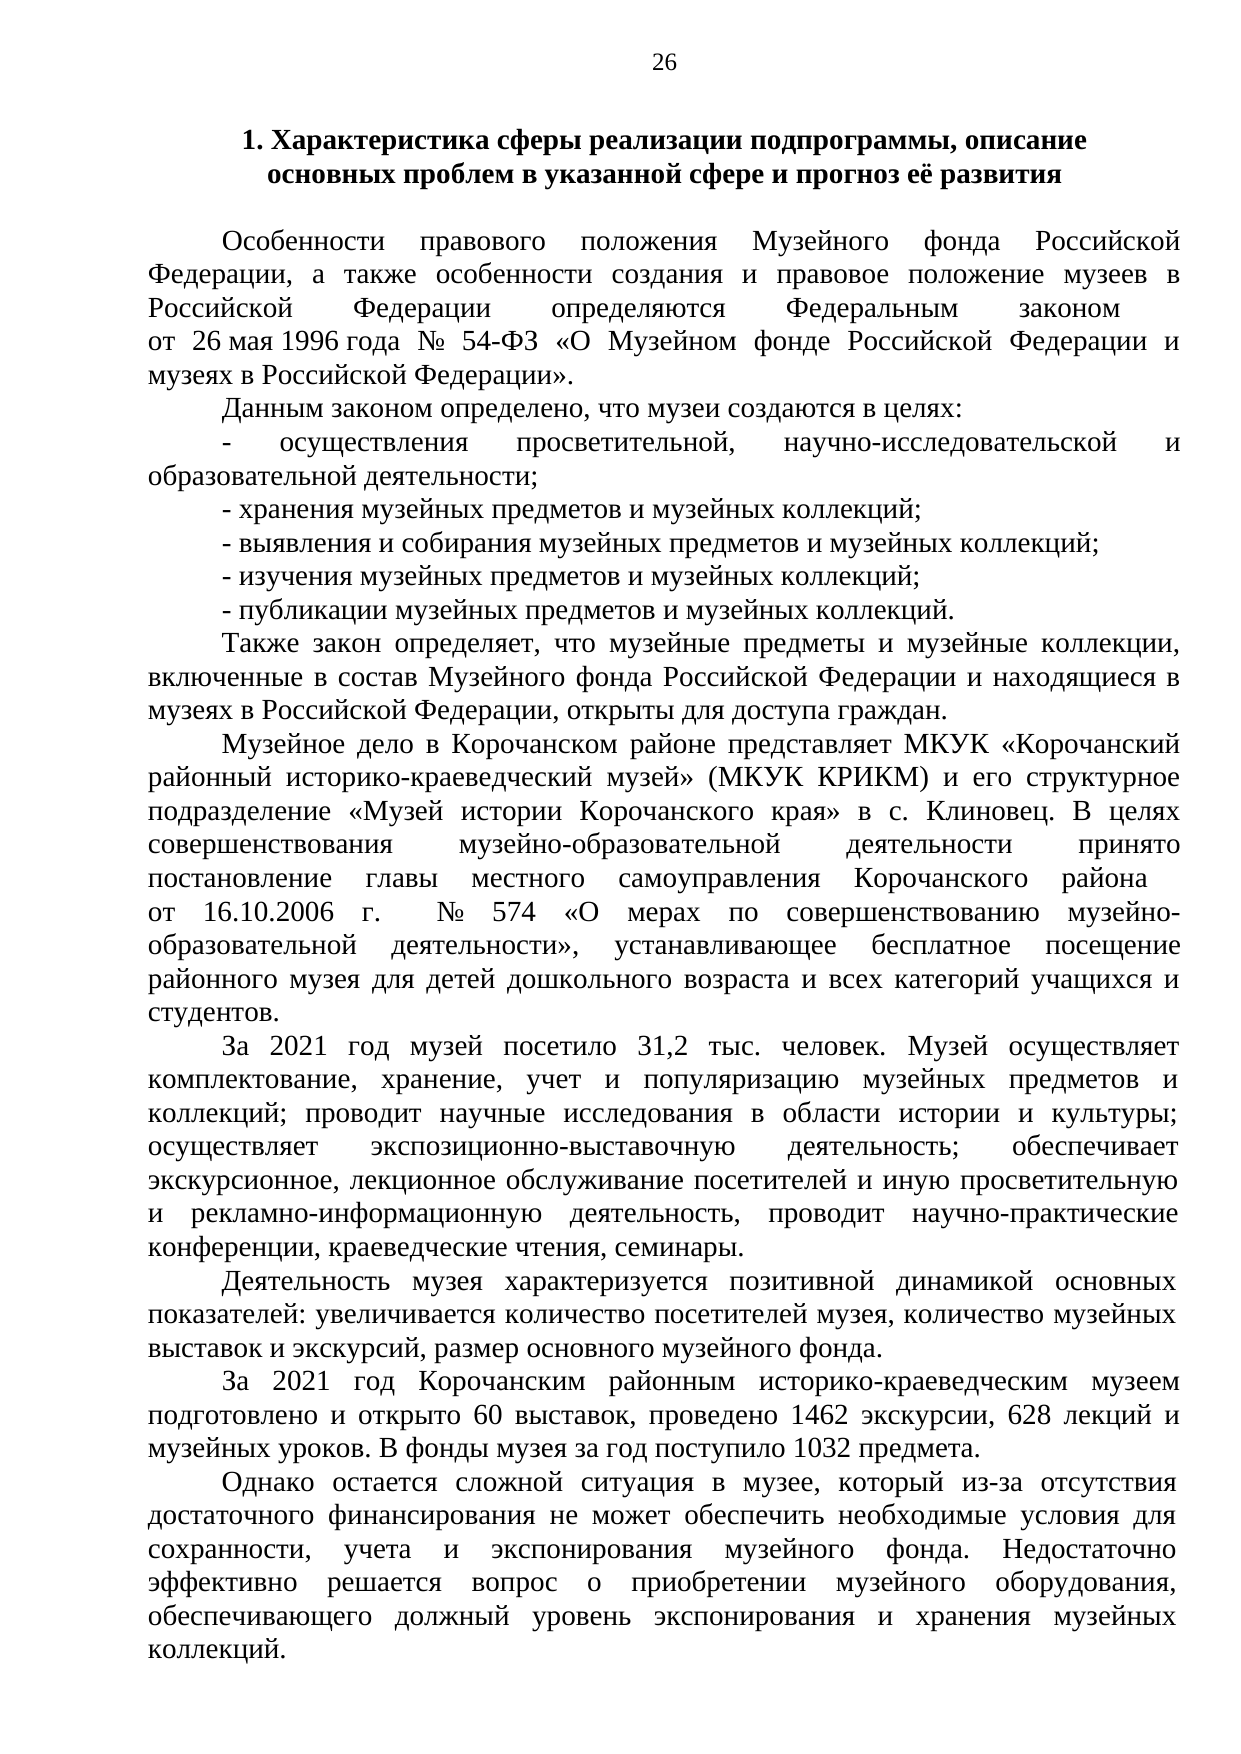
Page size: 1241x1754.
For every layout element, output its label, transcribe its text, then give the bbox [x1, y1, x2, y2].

text - публикации музейных предметов и музейных коллекций. [148, 592, 1181, 625]
list 1. Характеристика сферы реализации подпрограммы, описание [148, 122, 1181, 156]
text Особенности правового положения Музейного фонда Российской Федерации, а также особенности создания и правовое положение музеев в Российской Федерации определяются Федеральным законом от 26 мая 1996 года № 54-ФЗ «О Музейном фонде Российской Федерации и музеях в Российской Федерации». [148, 223, 1181, 391]
text Данным законом определено, что музеи создаются в целях: [148, 391, 1181, 424]
list основных проблем в указанной сфере и прогноз её развития [148, 156, 1181, 189]
text Деятельность музея характеризуется позитивной динамикой основных показателей: увеличивается количество посетителей музея, количество музейных выставок и экскурсий, размер основного музейного фонда. [148, 1263, 1177, 1363]
text - осуществления просветительной, научно-исследовательской и образовательной деятельности; [148, 424, 1181, 491]
text Музейное дело в Корочанском районе представляет МКУК «Корочанский районный историко-краеведческий музей» (МКУК КРИКМ) и его структурное подразделение «Музей истории Корочанского края» в с. Клиновец. В целях совершенствования музейно-образовательной деятельности принято постановление главы местного самоуправления Корочанского района от 16.10.2006 г. № 574 «О мерах по совершенствованию музейно-образовательной деятельности», устанавливающее бесплатное посещение районного музея для детей дошкольного возраста и всех категорий учащихся и студентов. [148, 726, 1181, 1028]
text Также закон определяет, что музейные предметы и музейные коллекции, включенные в состав Музейного фонда Российской Федерации и находящиеся в музеях в Российской Федерации, открыты для доступа граждан. [148, 625, 1181, 726]
text - хранения музейных предметов и музейных коллекций; [148, 491, 1181, 525]
text - выявления и собирания музейных предметов и музейных коллекций; [148, 525, 1181, 558]
text - изучения музейных предметов и музейных коллекций; [148, 558, 1181, 592]
text За 2021 год музей посетило 31,2 тыс. человек. Музей осуществляет комплектование, хранение, учет и популяризацию музейных предметов и коллекций; проводит научные исследования в области истории и культуры; осуществляет экспозиционно-выставочную деятельность; обеспечивает экскурсионное, лекционное обслуживание посетителей и иную просветительную и рекламно-информационную деятельность, проводит научно-практические конференции, краеведческие чтения, семинары. [148, 1028, 1179, 1263]
text За 2021 год Корочанским районным историко-краеведческим музеем подготовлено и открыто 60 выставок, проведено 1462 экскурсии, 628 лекций и музейных уроков. В фонды музея за год поступило 1032 предмета. [148, 1363, 1181, 1464]
text Однако остается сложной ситуация в музее, который из-за отсутствия достаточного финансирования не может обеспечить необходимые условия для сохранности, учета и экспонирования музейного фонда. Недостаточно эффективно решается вопрос о приобретении музейного оборудования, обеспечивающего должный уровень экспонирования и хранения музейных коллекций. [148, 1464, 1177, 1665]
